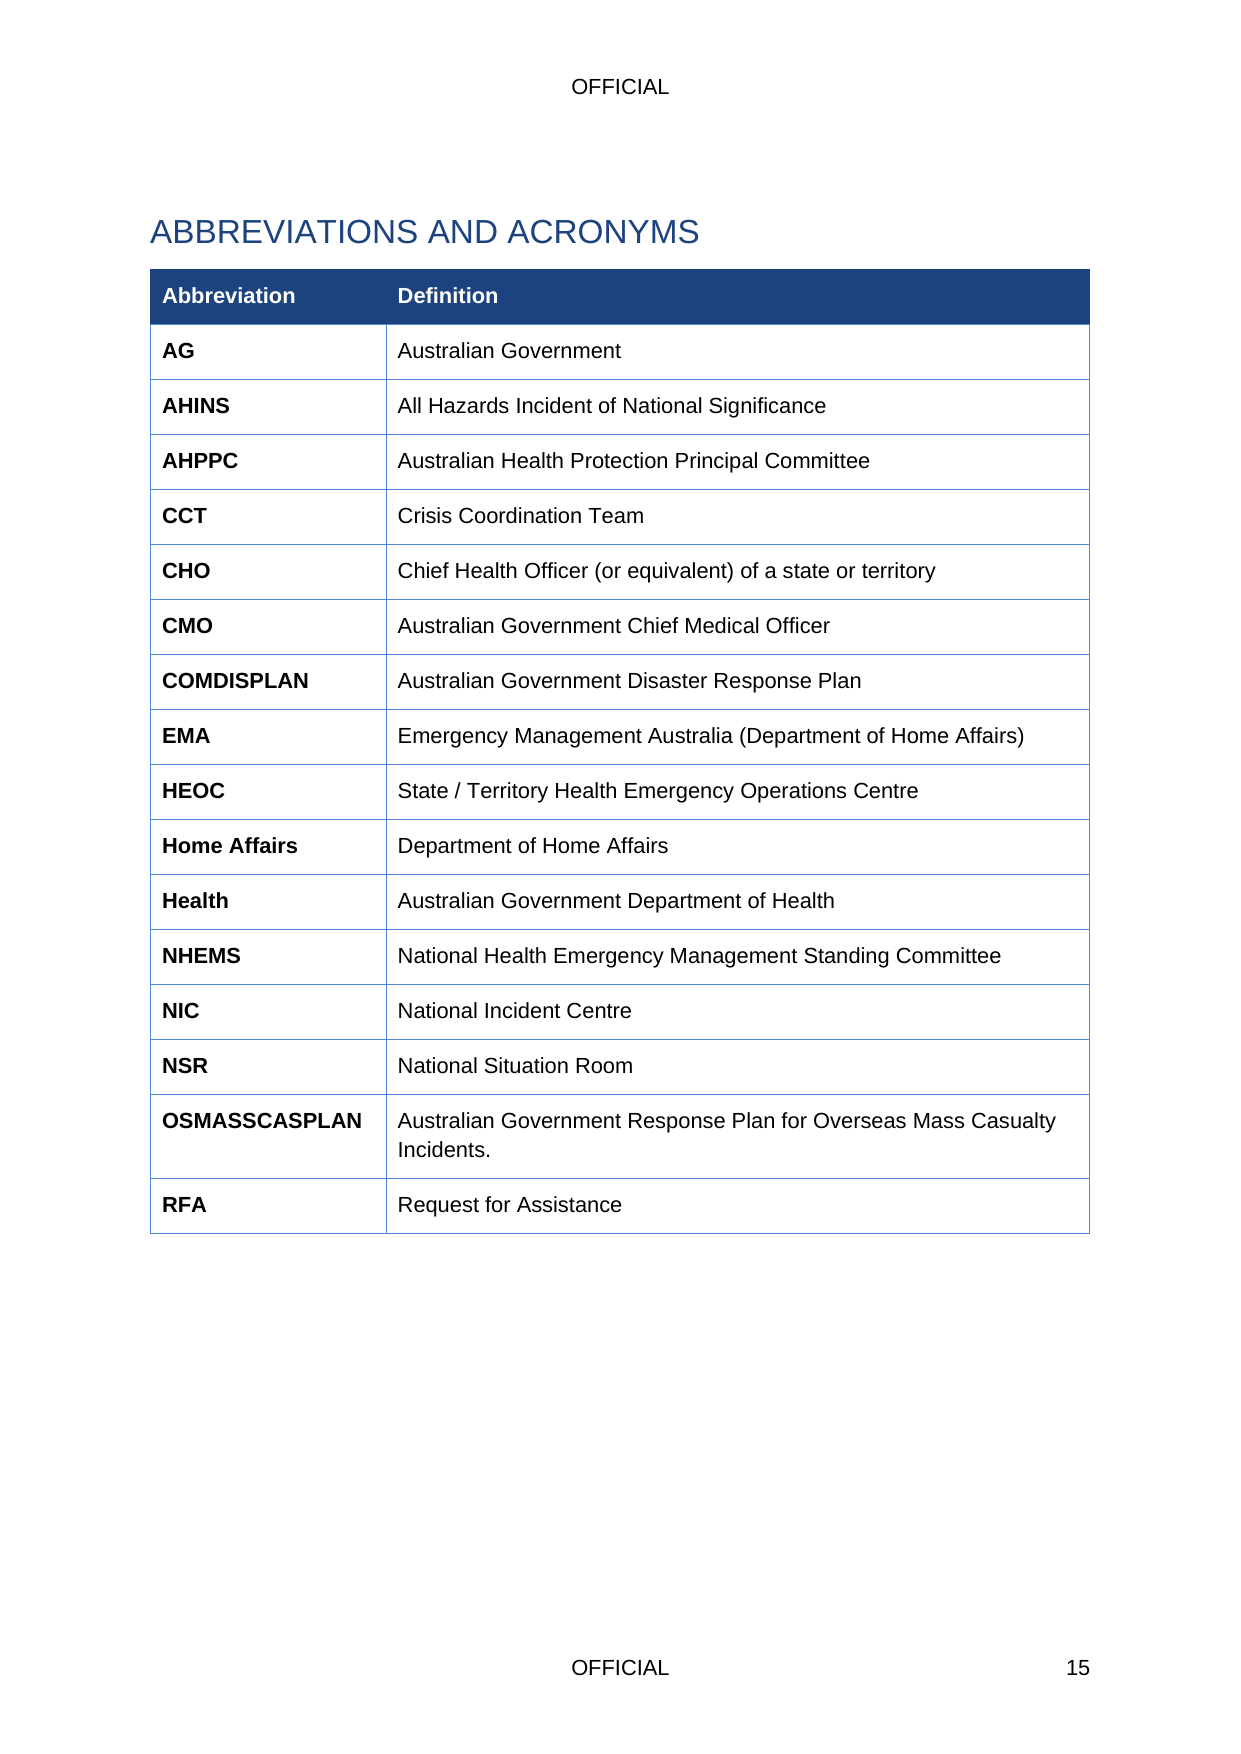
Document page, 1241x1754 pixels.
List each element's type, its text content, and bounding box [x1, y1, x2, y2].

table_cell National Incident Centre [387, 985, 1089, 1039]
table_cell COMDISPLAN [151, 655, 386, 709]
table_cell Australian Government [387, 325, 1089, 379]
table_header Definition [387, 270, 1089, 324]
table_cell NHEMS [151, 930, 386, 984]
table_cell National Health Emergency Management Standing Committee [387, 930, 1089, 984]
table_cell Australian Government Disaster Response Plan [387, 655, 1089, 709]
table_cell AG [151, 325, 386, 379]
table_cell OSMASSCASPLAN [151, 1095, 386, 1178]
table_cell CMO [151, 600, 386, 654]
table_cell Chief Health Officer (or equivalent) of a state or territory [387, 545, 1089, 599]
table_cell State / Territory Health Emergency Operations Centre [387, 765, 1089, 819]
table_cell AHINS [151, 380, 386, 434]
table_cell All Hazards Incident of National Significance [387, 380, 1089, 434]
table_cell Crisis Coordination Team [387, 490, 1089, 544]
table_cell EMA [151, 710, 386, 764]
table_cell Australian Government Department of Health [387, 875, 1089, 929]
table_cell RFA [151, 1179, 386, 1233]
table_cell HEOC [151, 765, 386, 819]
table_cell CHO [151, 545, 386, 599]
table_cell Emergency Management Australia (Department of Home Affairs) [387, 710, 1089, 764]
table_cell Request for Assistance [387, 1179, 1089, 1233]
table_cell Australian Government Response Plan for Overseas Mass Casualty Incidents. [387, 1095, 1089, 1178]
table_cell Home Affairs [151, 820, 386, 874]
table_cell Australian Government Chief Medical Officer [387, 600, 1089, 654]
table_cell CCT [151, 490, 386, 544]
table_header Abbreviation [151, 270, 386, 324]
table_cell Health [151, 875, 386, 929]
table_cell NIC [151, 985, 386, 1039]
subtitle ABBREVIATIONS AND ACRONYMS [150, 212, 1090, 251]
table_cell Department of Home Affairs [387, 820, 1089, 874]
table_cell Australian Health Protection Principal Committee [387, 435, 1089, 489]
table_cell NSR [151, 1040, 386, 1094]
table_cell National Situation Room [387, 1040, 1089, 1094]
table_cell AHPPC [151, 435, 386, 489]
